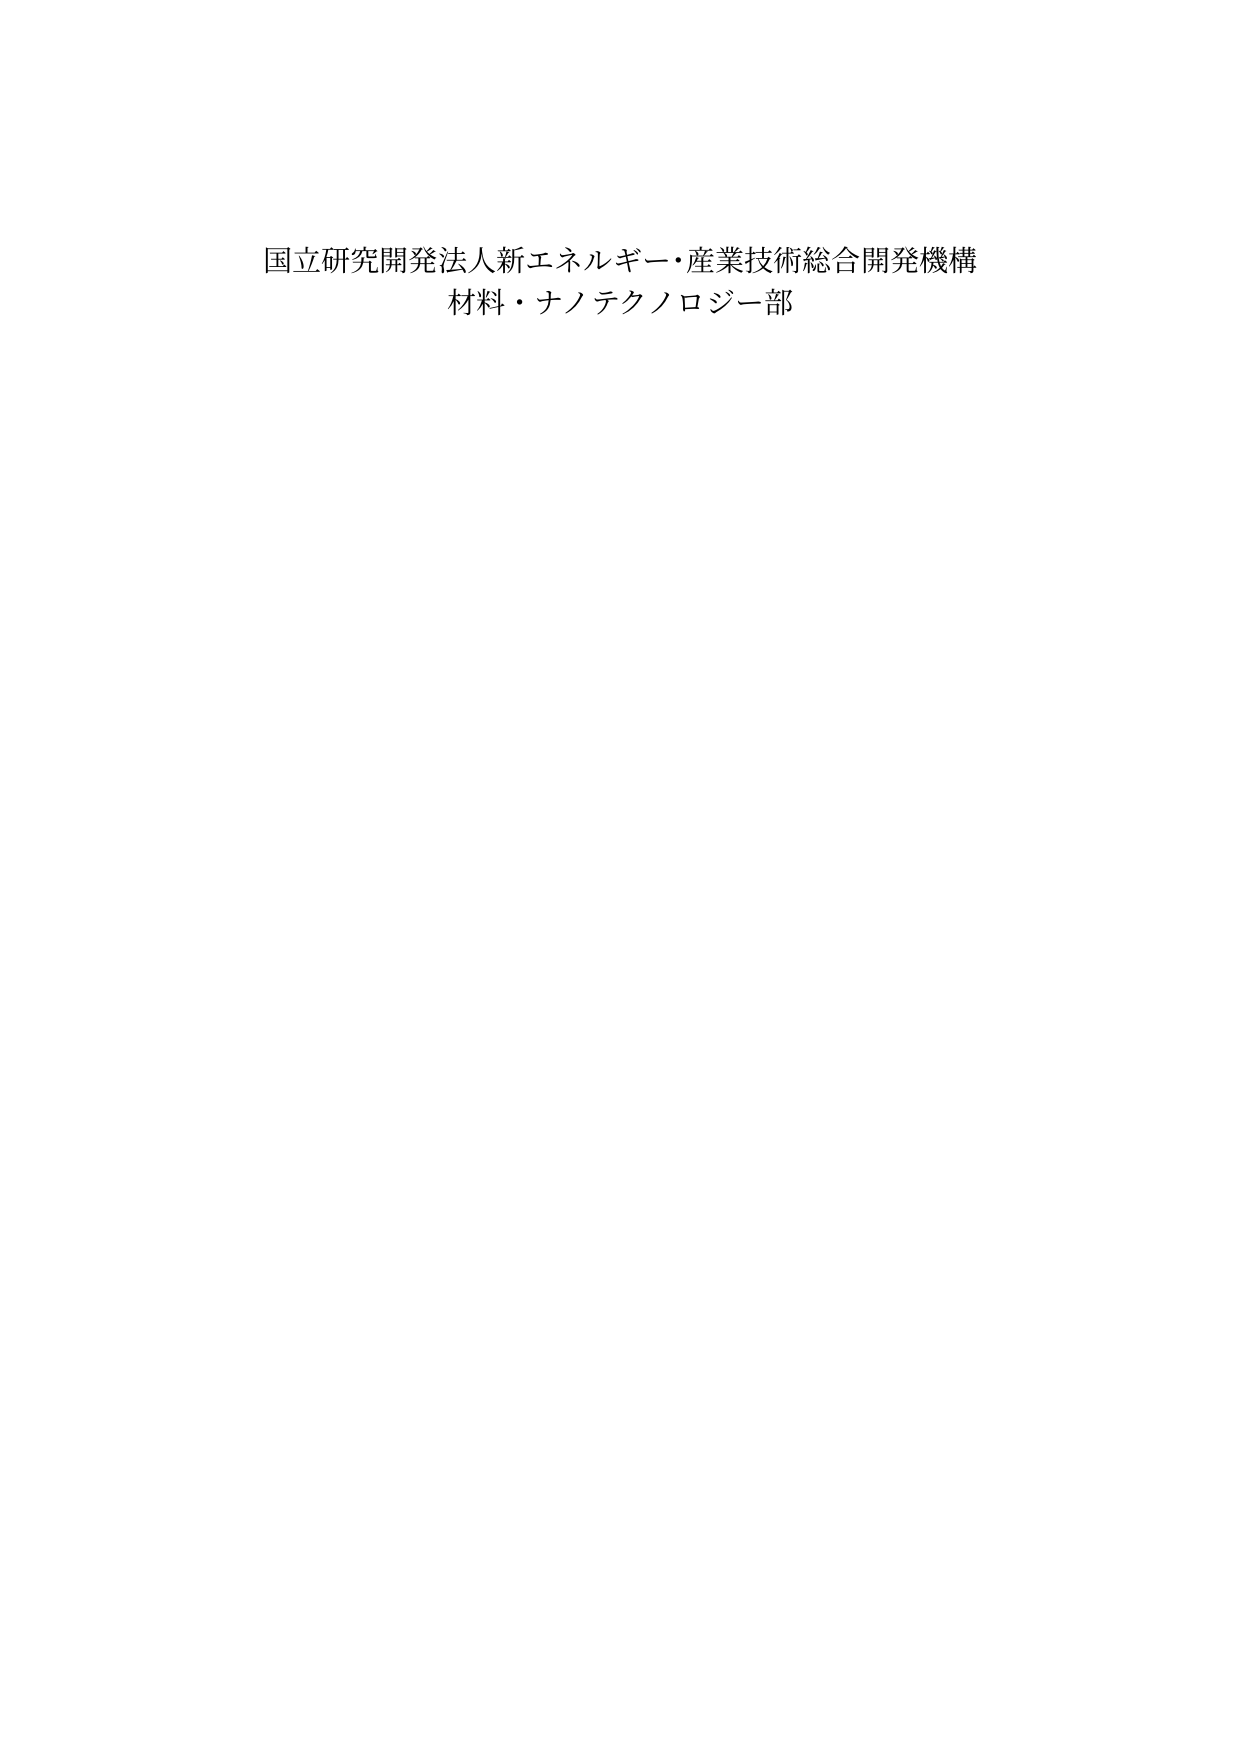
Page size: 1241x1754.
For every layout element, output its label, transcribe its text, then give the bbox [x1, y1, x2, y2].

text 材料・ナノテクノロジー部 [118, 279, 1122, 321]
text 国立研究開発法人新エネルギー･産業技術総合開発機構 [118, 238, 1122, 279]
